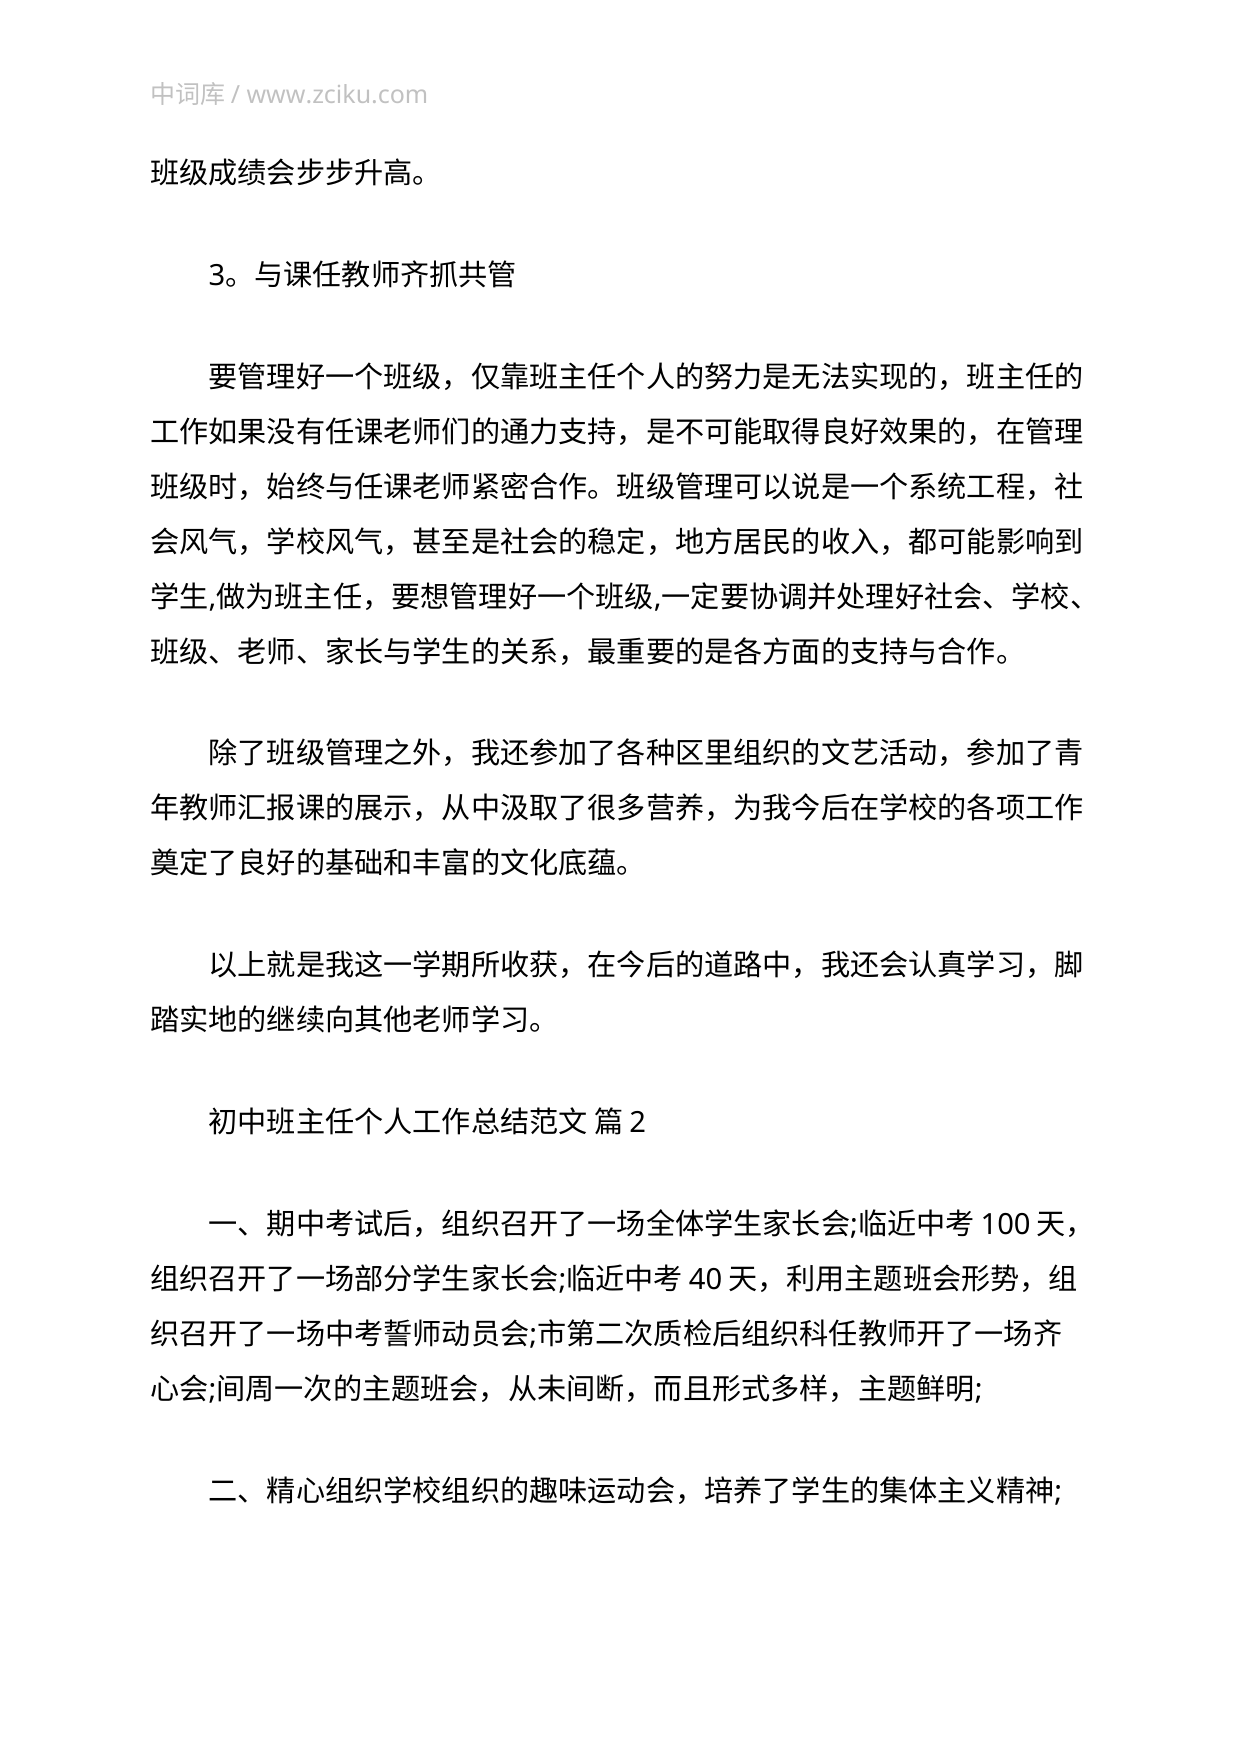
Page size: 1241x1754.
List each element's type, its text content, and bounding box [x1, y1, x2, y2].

text 初中班主任个人工作总结范文 篇2 [150, 1098, 1090, 1141]
text 要管理好一个班级，仅靠班主任个人的努力是无法实现的，班主任的工作如果没有任课老师们的通力支持，是不可能取得良好效果的，在管理班级时，始终与任课老师紧密合作。班级管理可以说是一个系统工程，社会风气，学校风气，甚至是社会的稳定，地方居民的收入，都可能影响到学生,做为班主任，要想管理好一个班级,一定要协调并处理好社会、学校、班级、老师、家长与学生的关系，最重要的是各方面的支持与合作。 [150, 354, 1090, 671]
text 一、期中考试后，组织召开了一场全体学生家长会;临近中考100天，组织召开了一场部分学生家长会;临近中考40天，利用主题班会形势，组织召开了一场中考誓师动员会;市第二次质检后组织科任教师开了一场齐心会;间周一次的主题班会，从未间断，而且形式多样，主题鲜明; [150, 1200, 1090, 1408]
text 除了班级管理之外，我还参加了各种区里组织的文艺活动，参加了青年教师汇报课的展示，从中汲取了很多营养，为我今后在学校的各项工作奠定了良好的基础和丰富的文化底蕴。 [150, 730, 1090, 882]
text 以上就是我这一学期所收获，在今后的道路中，我还会认真学习，脚踏实地的继续向其他老师学习。 [150, 942, 1090, 1039]
text 3。与课任教师齐抓共管 [150, 252, 1090, 294]
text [150, 150, 1090, 192]
text 二、精心组织学校组织的趣味运动会，培养了学生的集体主义精神; [150, 1467, 1090, 1510]
